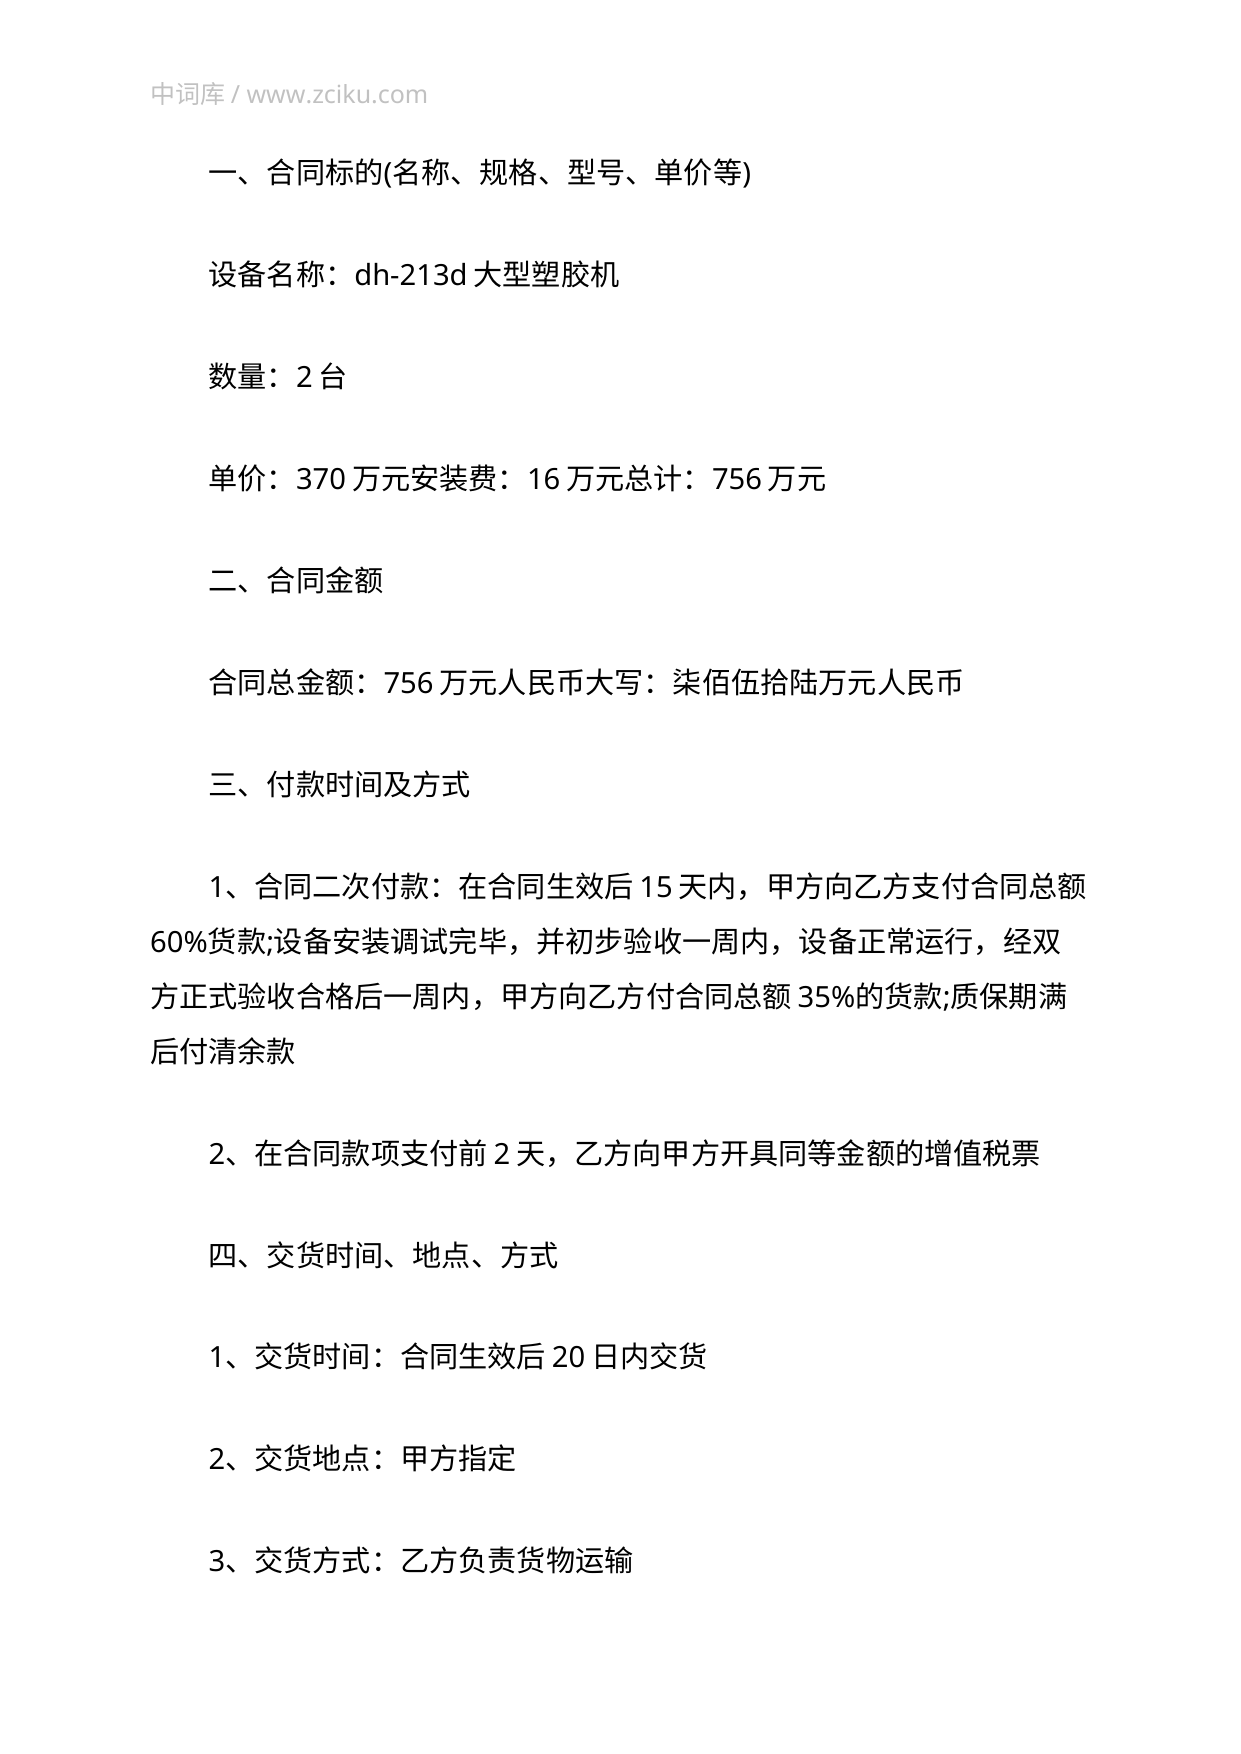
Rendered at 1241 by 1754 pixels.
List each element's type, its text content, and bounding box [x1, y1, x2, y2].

text 数量：2台 [150, 354, 1090, 396]
text 三、付款时间及方式 [150, 762, 1090, 804]
text 2、交货地点：甲方指定 [150, 1436, 1090, 1478]
text 设备名称：dh-213d大型塑胶机 [150, 252, 1090, 294]
text 2、在合同款项支付前2天，乙方向甲方开具同等金额的增值税票 [150, 1130, 1090, 1173]
text 二、合同金额 [150, 558, 1090, 600]
text 1、交货时间：合同生效后20日内交货 [150, 1334, 1090, 1376]
text 一、合同标的(名称、规格、型号、单价等) [150, 150, 1090, 192]
text 合同总金额：756万元人民币大写：柒佰伍拾陆万元人民币 [150, 660, 1090, 702]
text 单价：370万元安装费：16万元总计：756万元 [150, 456, 1090, 498]
text 四、交货时间、地点、方式 [150, 1232, 1090, 1274]
text 3、交货方式：乙方负责货物运输 [150, 1538, 1090, 1580]
text 1、合同二次付款：在合同生效后15天内，甲方向乙方支付合同总额60%货款;设备安装调试完毕，并初步验收一周内，设备正常运行，经双方正式验收合格后一周内，甲方向乙方付合同总额35%的货款;质保期满后付清余款 [150, 863, 1090, 1071]
